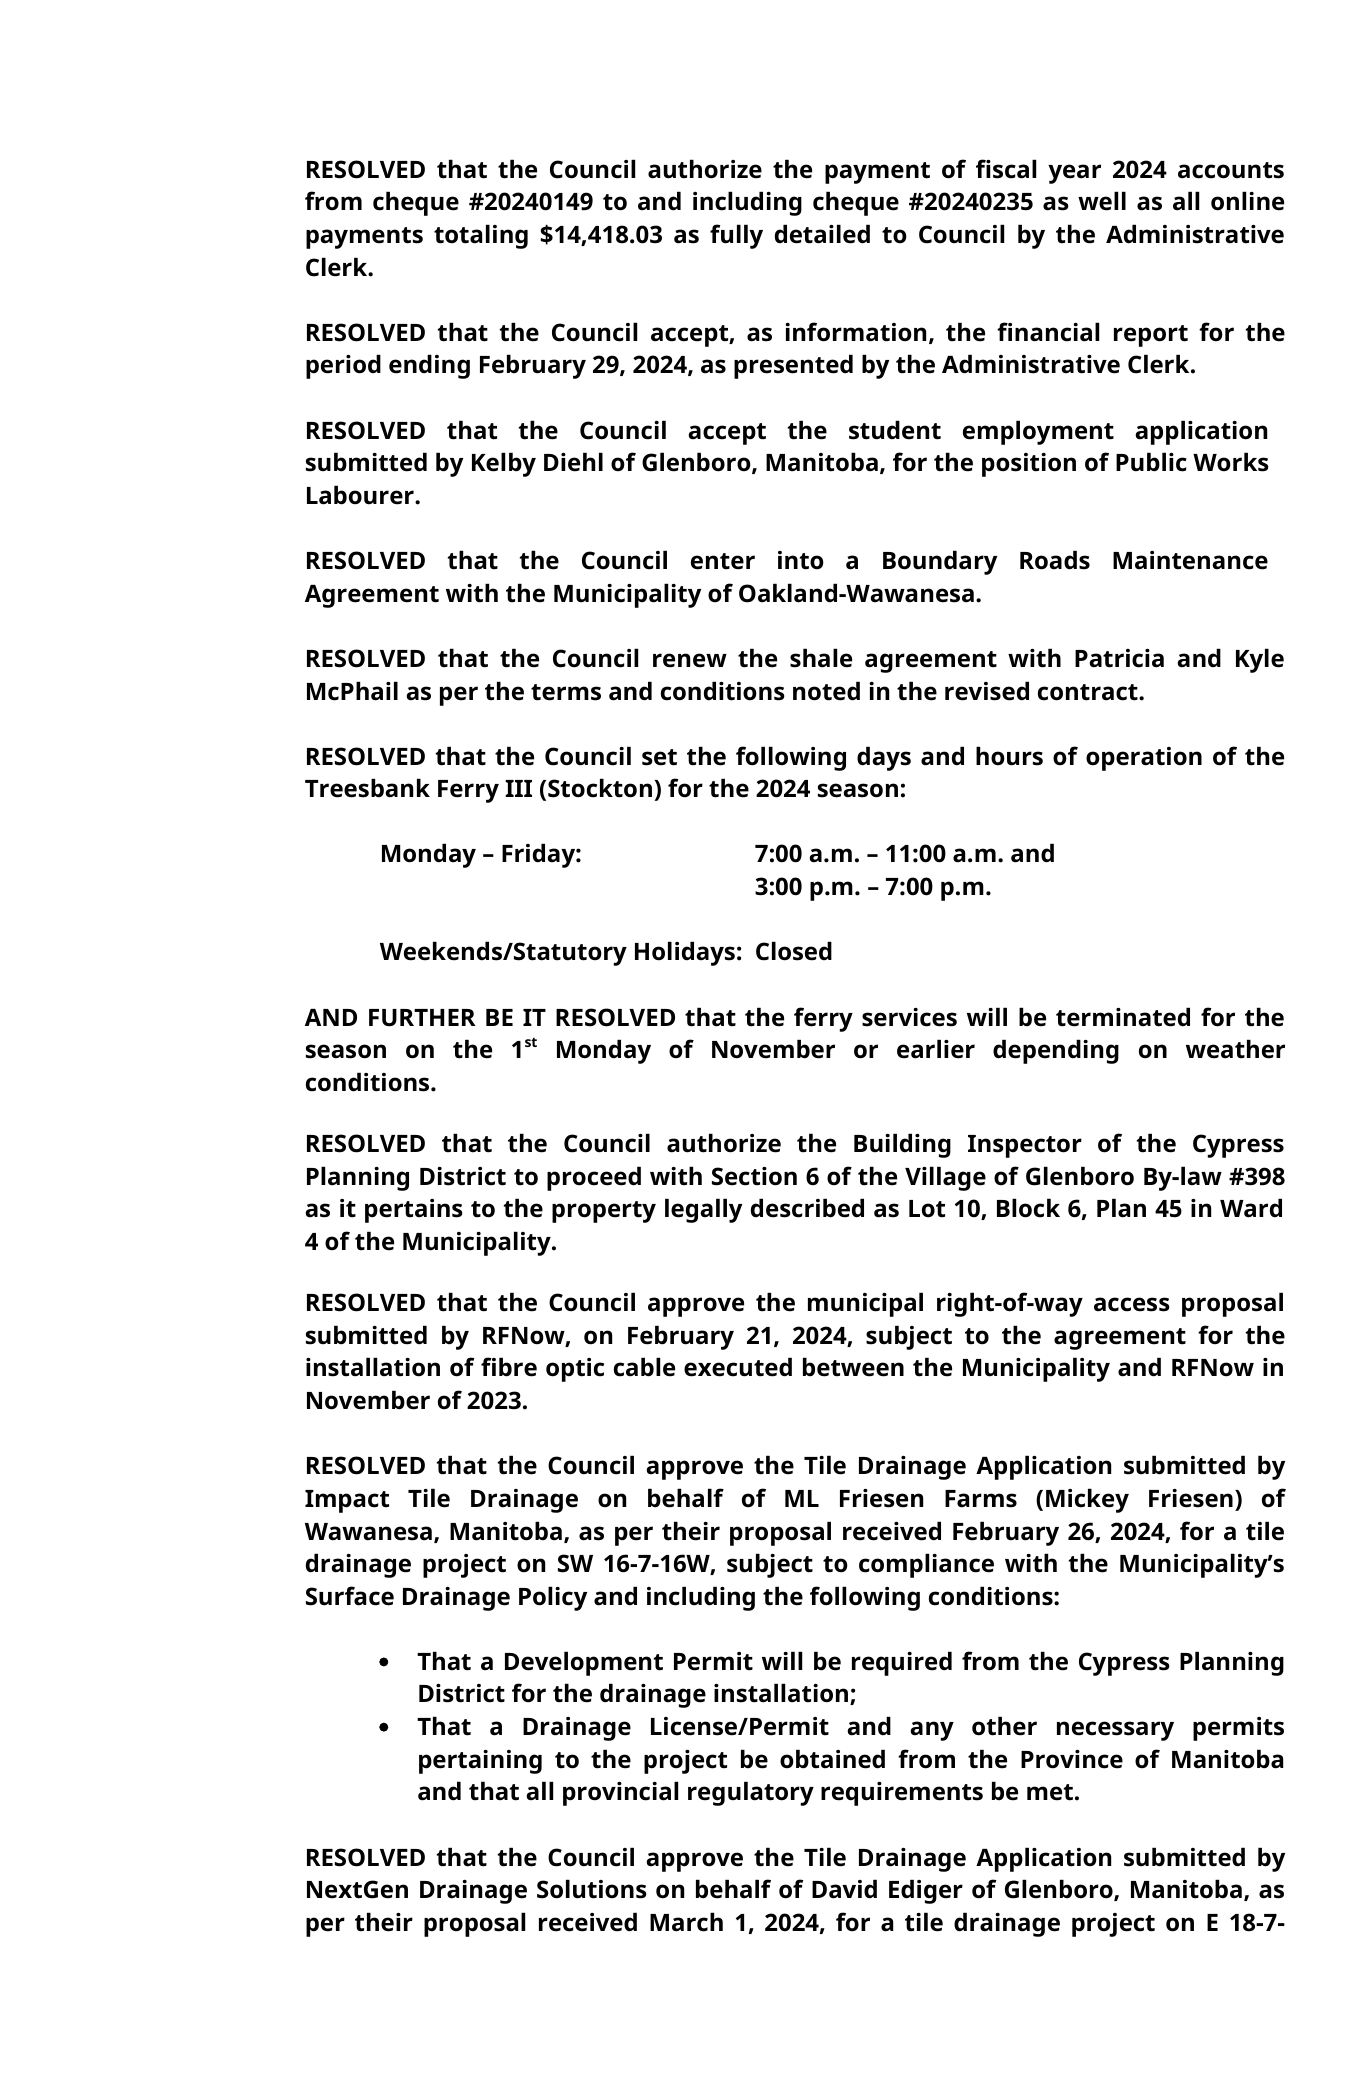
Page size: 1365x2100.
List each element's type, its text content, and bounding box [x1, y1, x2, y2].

text RESOLVED that the Council enter into a Boundary Roads Maintenance Agreement with the Municipality of Oakland-Wawanesa. [304, 544, 1270, 609]
text RESOLVED that the Council approve the municipal right-of-way access proposal submitted by RFNow, on February 21, 2024, subject to the agreement for the installation of fibre optic cable executed between the Municipality and RFNow in November of 2023. [304, 1286, 1286, 1416]
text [304, 1840, 1286, 1938]
text 3:00 p.m. – 7:00 p.m. [304, 870, 1286, 902]
text RESOLVED that the Council renew the shale agreement with Patricia and Kyle McPhail as per the terms and conditions noted in the revised contract. [304, 642, 1286, 707]
text RESOLVED that the Council accept, as information, the financial report for the period ending February 29, 2024, as presented by the Administrative Clerk. [304, 316, 1286, 381]
text RESOLVED that the Council approve the Tile Drainage Application submitted by Impact Tile Drainage on behalf of ML Friesen Farms (Mickey Friesen) of Wawanesa, Manitoba, as per their proposal received February 26, 2024, for a tile drainage project on SW 16-7-16W, subject to compliance with the Municipality’s Surface Drainage Policy and including the following conditions: [304, 1449, 1286, 1612]
text AND FURTHER BE IT RESOLVED that the ferry services will be terminated for the season on the 1st Monday of November or earlier depending on weather conditions. [304, 1000, 1286, 1098]
text Monday – Friday: 7:00 a.m. – 11:00 a.m. and [304, 837, 1286, 870]
text RESOLVED that the Council authorize the Building Inspector of the Cypress Planning District to proceed with Section 6 of the Village of Glenboro By-law #398 as it pertains to the property legally described as Lot 10, Block 6, Plan 45 in Ward 4 of the Municipality. [304, 1127, 1286, 1257]
list That a Development Permit will be required from the Cypress Planning District for the drainage installation; [379, 1645, 1286, 1710]
text RESOLVED that the Council set the following days and hours of operation of the Treesbank Ferry III (Stockton) for the 2024 season: [304, 739, 1286, 805]
text RESOLVED that the Council accept the student employment application submitted by Kelby Diehl of Glenboro, Manitoba, for the position of Public Works Labourer. [304, 413, 1270, 511]
text RESOLVED that the Council authorize the payment of fiscal year 2024 accounts from cheque #20240149 to and including cheque #20240235 as well as all online payments totaling $14,418.03 as fully detailed to Council by the Administrative Clerk. [304, 153, 1286, 283]
text Weekends/Statutory Holidays: Closed [304, 935, 1286, 968]
